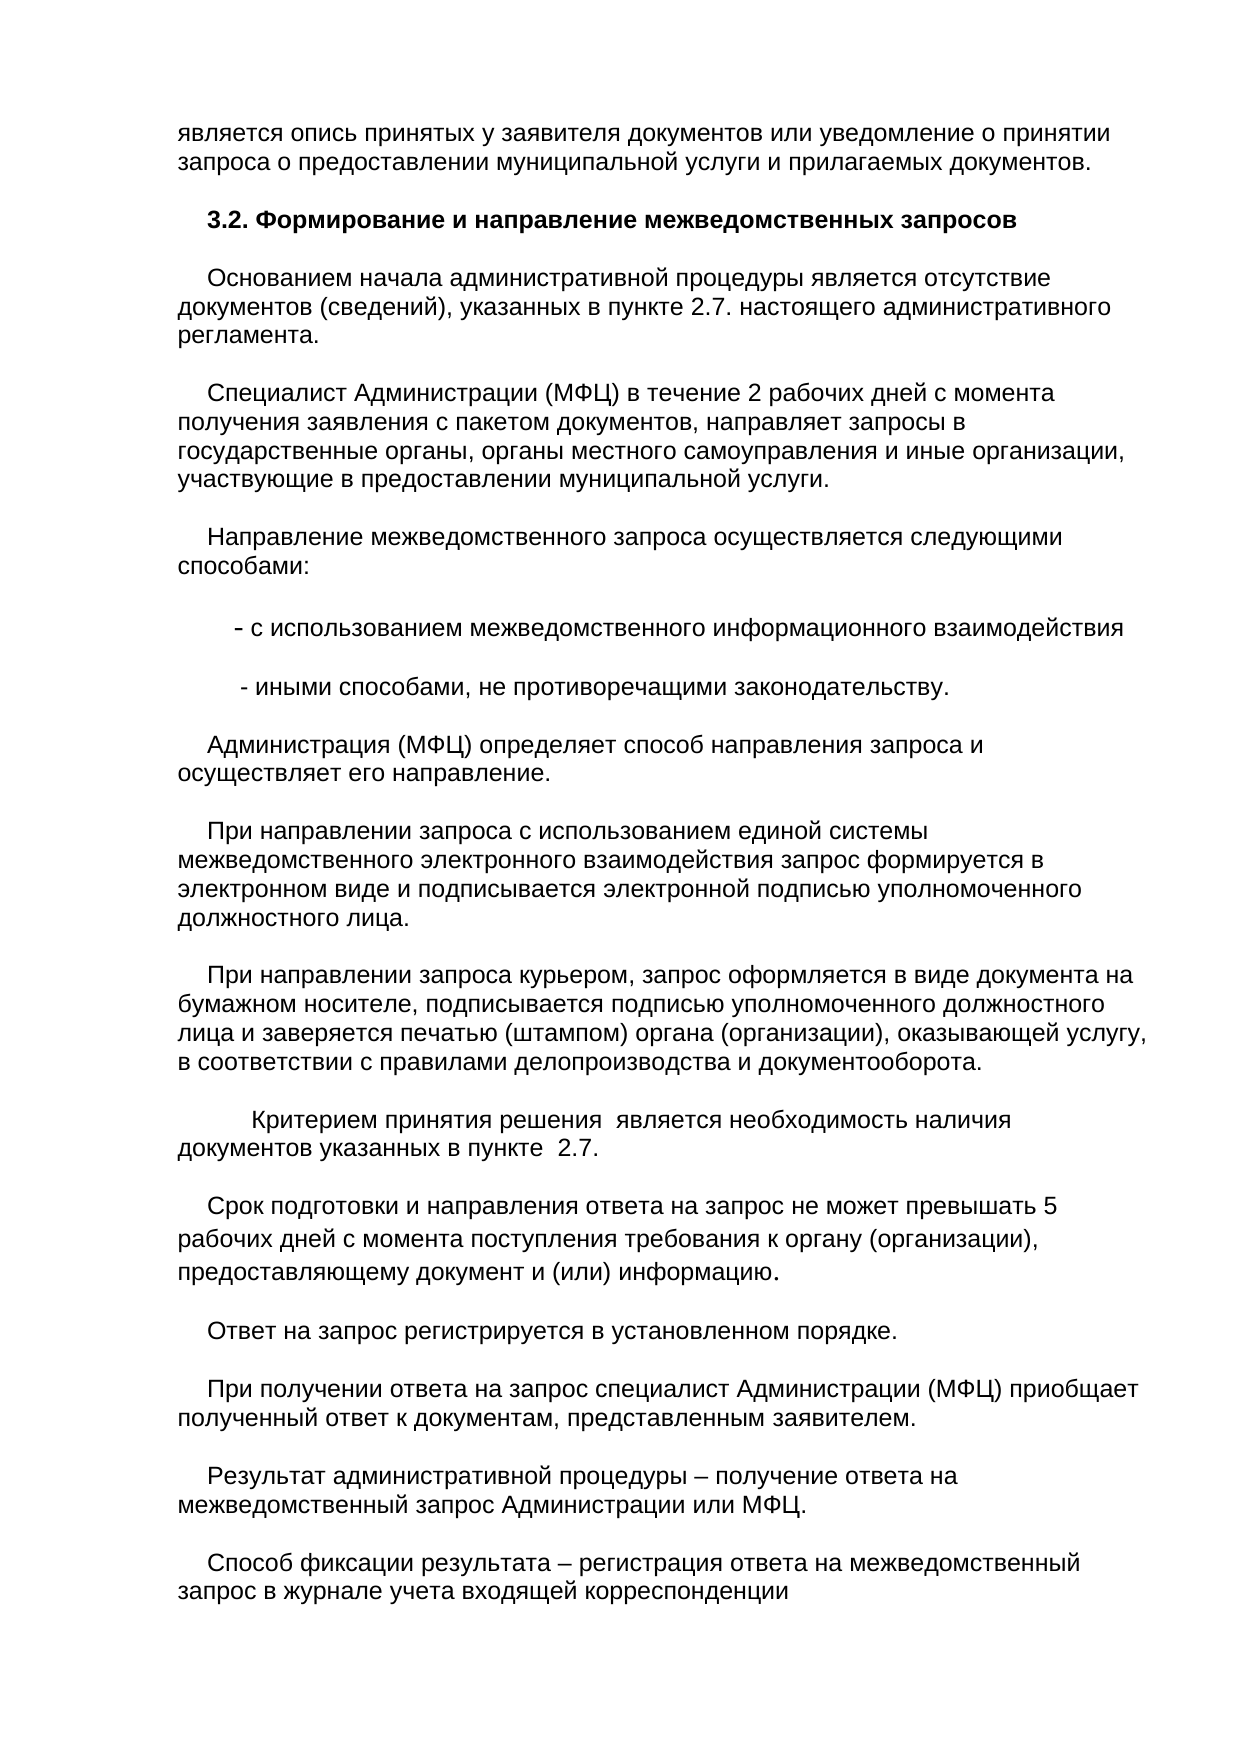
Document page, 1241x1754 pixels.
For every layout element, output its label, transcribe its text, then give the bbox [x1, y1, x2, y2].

text - иными способами, не противоречащими законодательству. [177, 672, 1152, 700]
text Способ фиксации результата – регистрация ответа на межведомственный запрос в журнале учета входящей корреспонденции [177, 1547, 1152, 1605]
text При получении ответа на запрос специалист Администрации (МФЦ) приобщает полученный ответ к документам, представленным заявителем. [177, 1374, 1152, 1432]
text Результат административной процедуры – получение ответа на межведомственный запрос Администрации или МФЦ. [177, 1461, 1152, 1518]
text - с использованием межведомственного информационного взаимодействия [177, 609, 1152, 642]
text Срок подготовки и направления ответа на запрос не может превышать 5 рабочих дней с момента поступления требования к органу (организации), предоставляющему документ и (или) информацию. [177, 1191, 1152, 1287]
text Направление межведомственного запроса осуществляется следующими способами: [177, 522, 1152, 580]
text Основанием начала административной процедуры является отсутствие документов (сведений), указанных в пункте 2.7. настоящего административного регламента. [177, 263, 1152, 349]
text Специалист Администрации (МФЦ) в течение 2 рабочих дней с момента получения заявления с пакетом документов, направляет запросы в государственные органы, органы местного самоуправления и иные организации, участвующие в предоставлении муниципальной услуги. [177, 378, 1152, 493]
text При направлении запроса курьером, запрос оформляется в виде документа на бумажном носителе, подписывается подписью уполномоченного должностного лица и заверяется печатью (штампом) органа (организации), оказывающей услугу, в соответствии с правилами делопроизводства и документооборота. [177, 960, 1152, 1075]
text 3.2. Формирование и направление межведомственных запросов [177, 205, 1152, 233]
text Ответ на запрос регистрируется в установленном порядке. [177, 1316, 1152, 1345]
text Администрация (МФЦ) определяет способ направления запроса и осуществляет его направление. [177, 729, 1152, 787]
text При направлении запроса с использованием единой системы межведомственного электронного взаимодействия запрос формируется в электронном виде и подписывается электронной подписью уполномоченного должностного лица. [177, 816, 1152, 931]
text Критерием принятия решения является необходимость наличия документов указанных в пункте 2.7. [177, 1104, 1152, 1162]
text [177, 118, 1152, 176]
